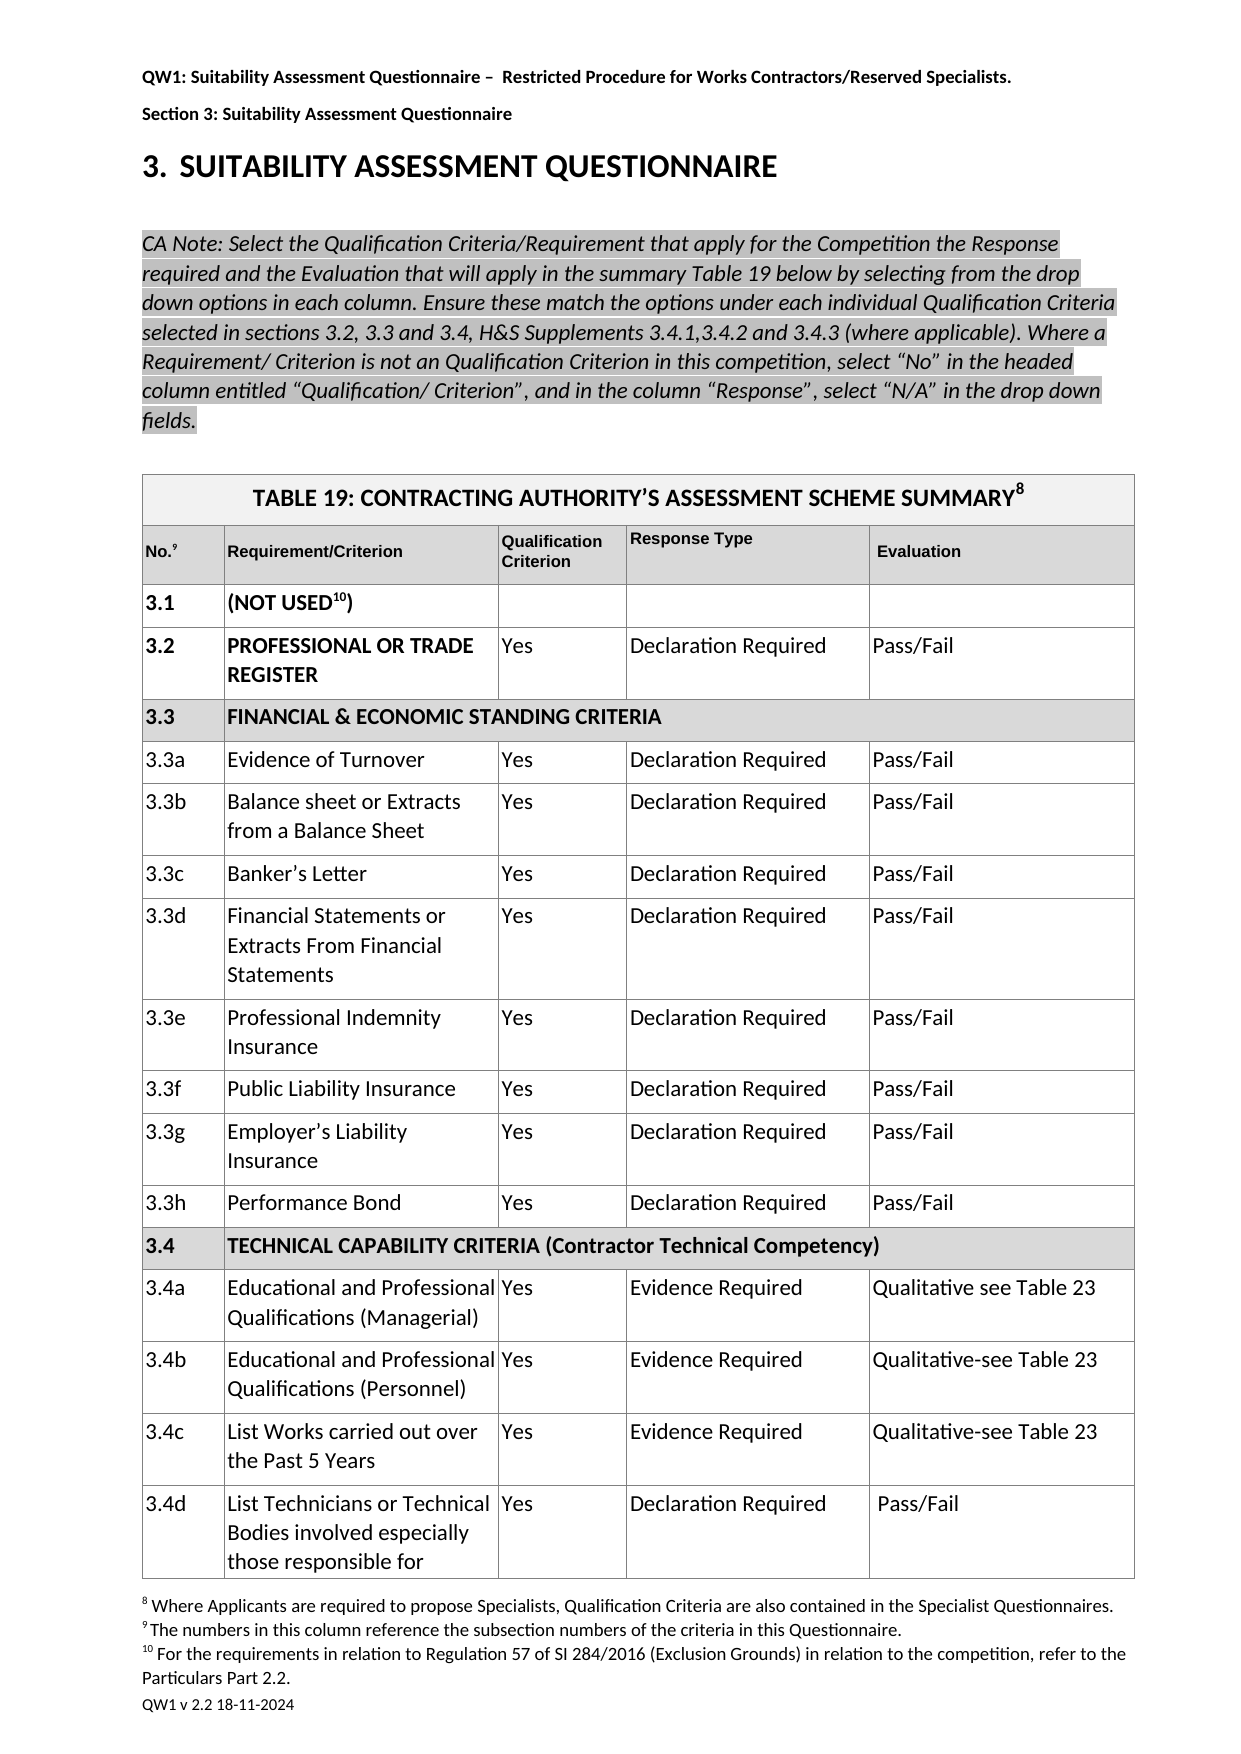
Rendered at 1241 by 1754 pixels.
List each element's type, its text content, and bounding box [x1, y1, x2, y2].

table_cell [627, 1000, 869, 1070]
table_cell 3.3h [143, 1186, 224, 1227]
table_cell Pass/Fail [870, 1114, 1134, 1184]
table_cell PROFESSIONAL OR TRADE REGISTER [225, 628, 498, 698]
table_cell 3.4b [143, 1342, 224, 1413]
table_cell Professional Indemnity Insurance [225, 1000, 498, 1070]
table_cell [870, 1342, 1134, 1413]
table_cell Response Type [627, 526, 869, 584]
table_cell (NOT USED) [225, 585, 498, 627]
table_cell [870, 1000, 1134, 1070]
table_cell TECHNICAL CAPABILITY CRITERIA (Contractor Technical Competency) [225, 1228, 1134, 1269]
table_cell 3.3a [143, 742, 224, 783]
table_cell Evaluation [870, 526, 1134, 584]
table_cell 3.4d [143, 1486, 224, 1578]
table_cell [499, 784, 626, 855]
table_cell FINANCIAL & ECONOMIC STANDING CRITERIA [225, 700, 1134, 741]
table_cell Pass/Fail [870, 1071, 1134, 1113]
table_cell Requirement/Criterion [225, 526, 498, 584]
table_cell [870, 628, 1134, 698]
table_header TABLE 19: CONTRACTING AUTHORITY’S ASSESSMENT SCHEME SUMMARY [143, 475, 1134, 525]
table_cell [627, 1186, 869, 1227]
table_cell No. [143, 526, 224, 584]
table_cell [225, 1486, 498, 1578]
table_cell Financial Statements or Extracts From Financial Statements [225, 899, 498, 999]
table_cell [627, 585, 869, 627]
table_cell [499, 1270, 626, 1341]
table_cell 3.4c [143, 1414, 224, 1485]
table_cell Evidence of Turnover [225, 742, 498, 783]
table_cell 3.3g [143, 1114, 224, 1184]
table_cell [870, 784, 1134, 855]
table_cell 3.1 [143, 585, 224, 627]
table_cell Educational and Professional Qualifications (Managerial) [225, 1270, 498, 1341]
table_cell 3.3d [143, 899, 224, 999]
table_cell 3.4 [143, 1228, 224, 1269]
table_cell Yes [499, 1114, 626, 1184]
table_cell [627, 1071, 869, 1113]
table_cell [499, 585, 626, 627]
table_cell Balance sheet or Extracts from a Balance Sheet [225, 784, 498, 855]
table_cell [870, 1270, 1134, 1341]
table_cell 3.3 [143, 700, 224, 741]
table_cell [499, 1186, 626, 1227]
table_cell [870, 1486, 1134, 1578]
table_cell Banker’s Letter [225, 856, 498, 897]
table_cell [870, 585, 1134, 627]
table_cell [499, 1000, 626, 1070]
table_cell [499, 856, 626, 897]
table_cell Yes [499, 1071, 626, 1113]
table_cell [870, 899, 1134, 999]
table_cell [870, 742, 1134, 783]
table_cell [627, 628, 869, 698]
table_cell [627, 1270, 869, 1341]
table_cell 3.4a [143, 1270, 224, 1341]
table_cell List Works carried out over the Past Years [225, 1414, 498, 1485]
table_cell Employer’s Liability Insurance [225, 1114, 498, 1184]
table_cell [870, 856, 1134, 897]
table_cell Performance Bond [225, 1186, 498, 1227]
table_cell [499, 1486, 626, 1578]
table_cell [870, 1414, 1134, 1485]
table_cell Qualification Criterion [499, 526, 626, 584]
table_cell 3.2 [143, 628, 224, 698]
table_cell [499, 899, 626, 999]
table_cell [627, 1486, 869, 1578]
table_cell [870, 1186, 1134, 1227]
table_cell 3.3e [143, 1000, 224, 1070]
table_cell [499, 1414, 626, 1485]
table_cell [627, 1414, 869, 1485]
text SUITABILITY ASSESSMENT QUESTIONNAIRE [142, 145, 1134, 186]
table_cell Public Liability Insurance [225, 1071, 498, 1113]
table_cell [627, 1114, 869, 1184]
table_cell 3.3b [143, 784, 224, 855]
table_cell [627, 1342, 869, 1413]
text CA Note: Select the Qualification Criteria/Requirement that apply for the Competition the Response required and the Evaluation that will apply in the summary Table 19 below by selecting from the drop down options in each column. Ensure these match the options under each individual Qualification Criteria selected in sections 3.2, 3.3 and 3.4, H&S Supplements 3.4.1,3.4.2 and 3.4.3 (where applicable). Where a Requirement/ Criterion is not an Qualification Criterion in this competition, select “No” in the headed column entitled “Qualification/ Criterion”, and in the column “Response”, select “N/A” in the drop down fields. [142, 229, 1134, 434]
table_cell Educational and Professional Qualifications (Personnel) [225, 1342, 498, 1413]
table_cell [627, 899, 869, 999]
table_cell 3.3c [143, 856, 224, 897]
table_cell [499, 742, 626, 783]
table_cell 3.3f [143, 1071, 224, 1113]
table_cell [627, 856, 869, 897]
table_cell [499, 628, 626, 698]
table_cell [627, 742, 869, 783]
table_cell [499, 1342, 626, 1413]
table_cell [627, 784, 869, 855]
